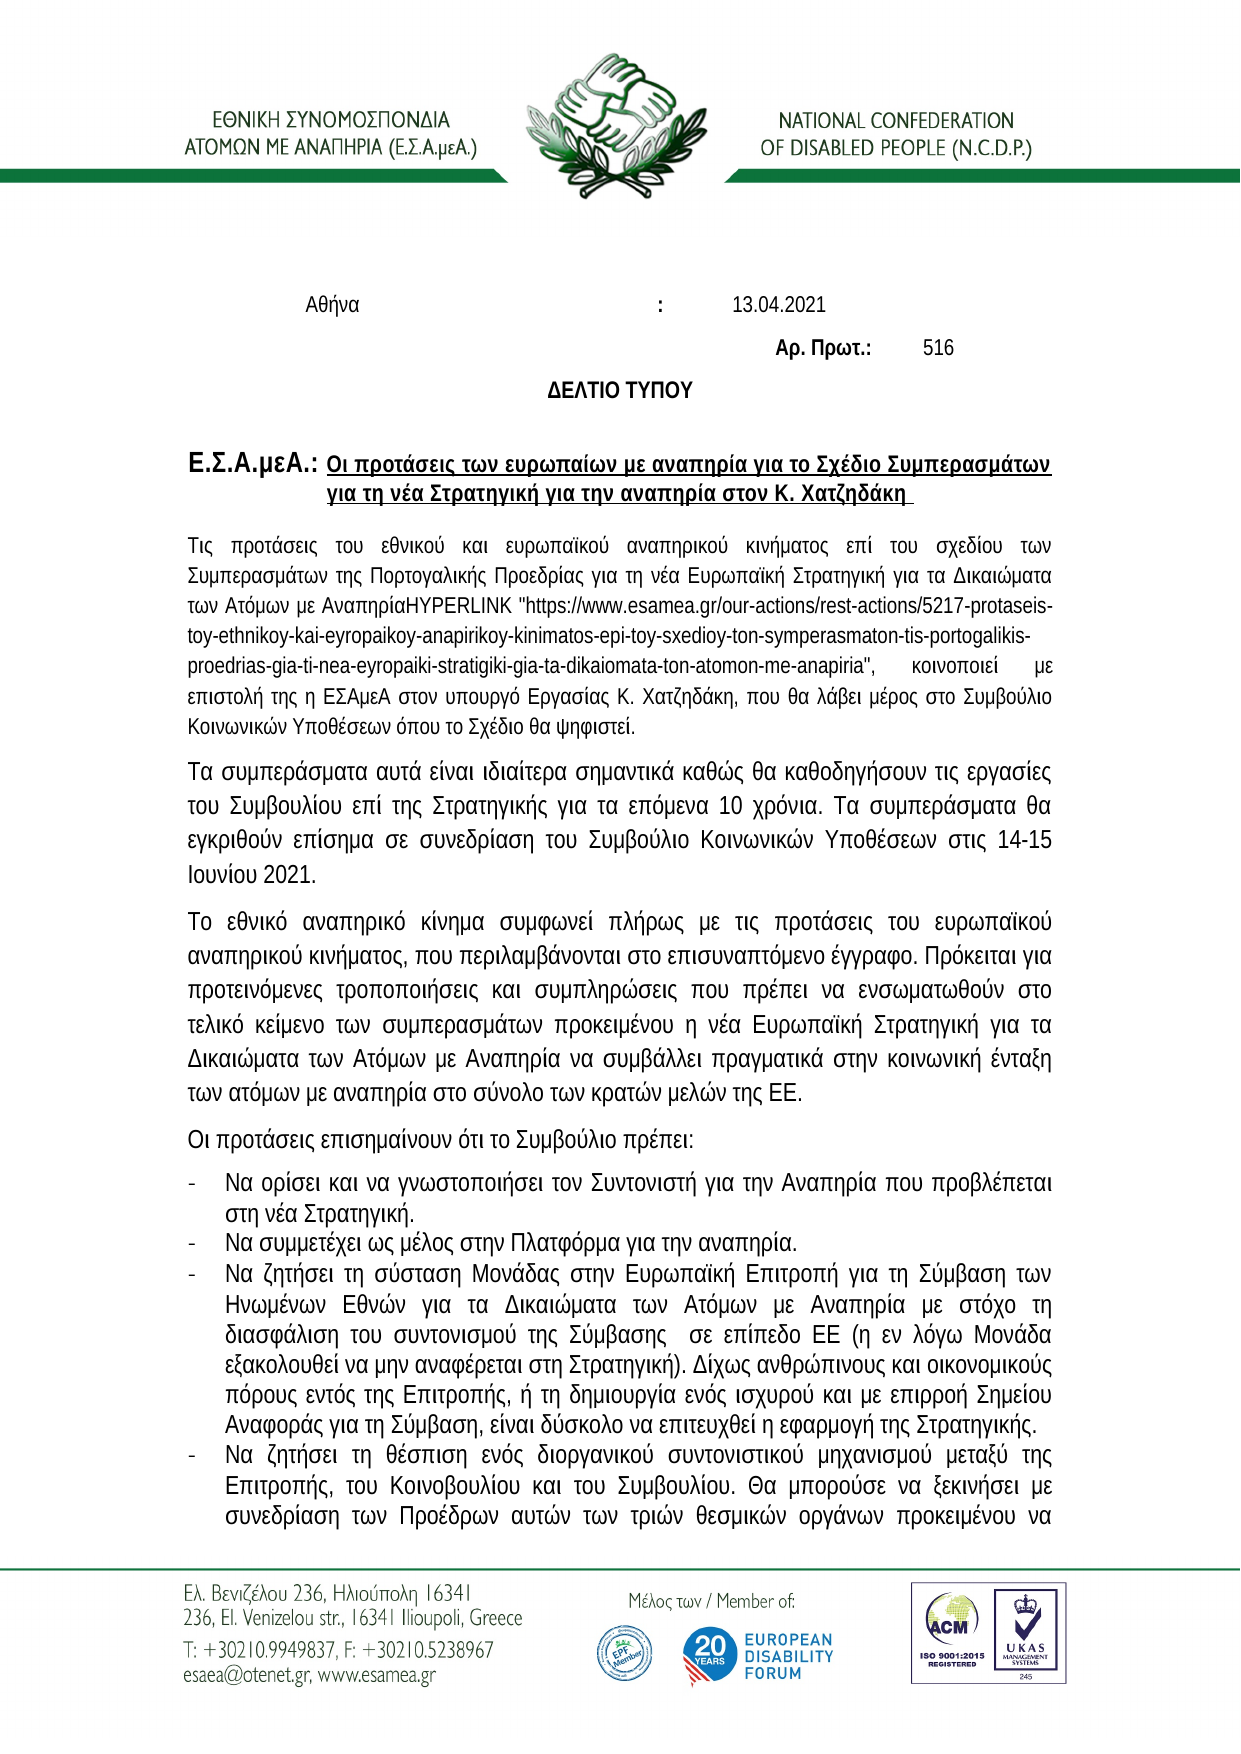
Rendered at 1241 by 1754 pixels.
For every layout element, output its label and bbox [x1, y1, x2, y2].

picture [0, 0, 1240, 237]
picture [0, 1556, 1240, 1738]
